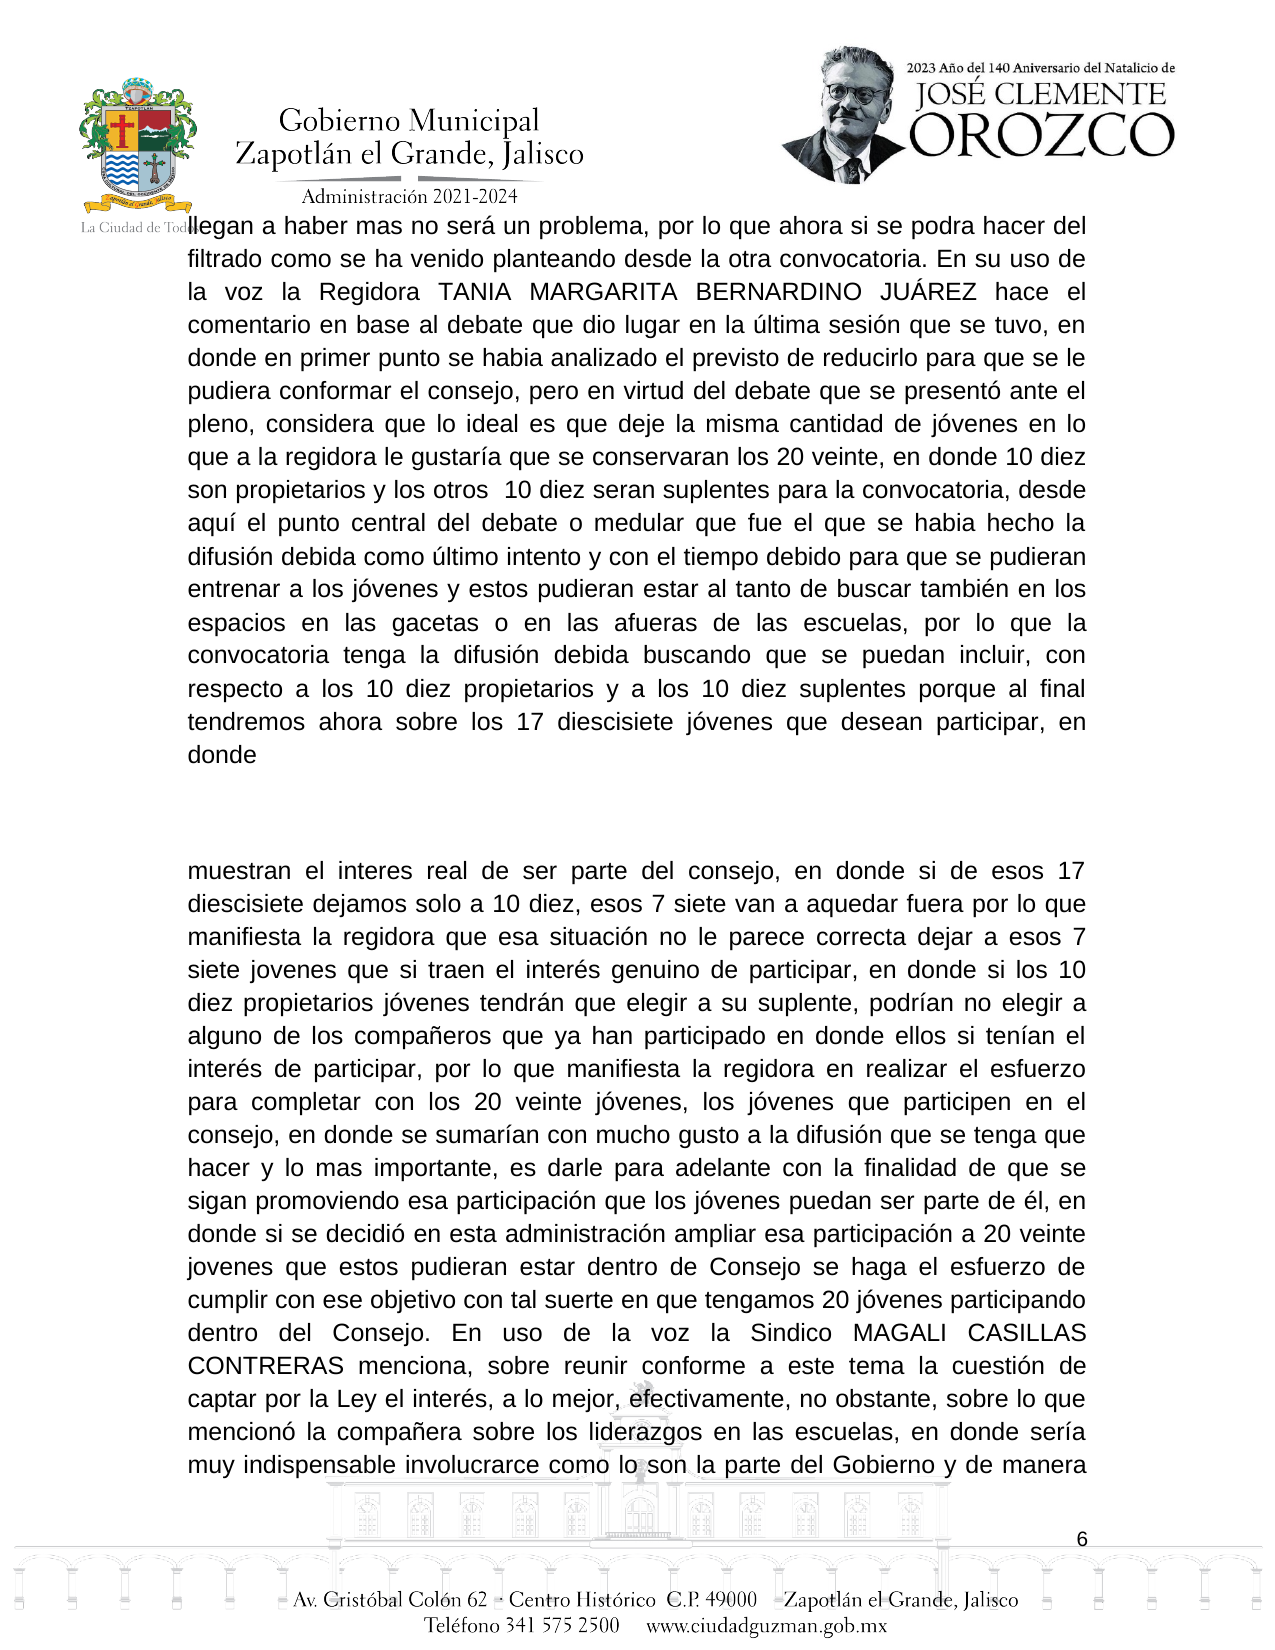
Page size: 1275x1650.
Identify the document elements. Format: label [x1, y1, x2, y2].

text [187, 856, 1088, 1479]
text [187, 211, 1088, 768]
picture [0, 26, 1275, 1650]
